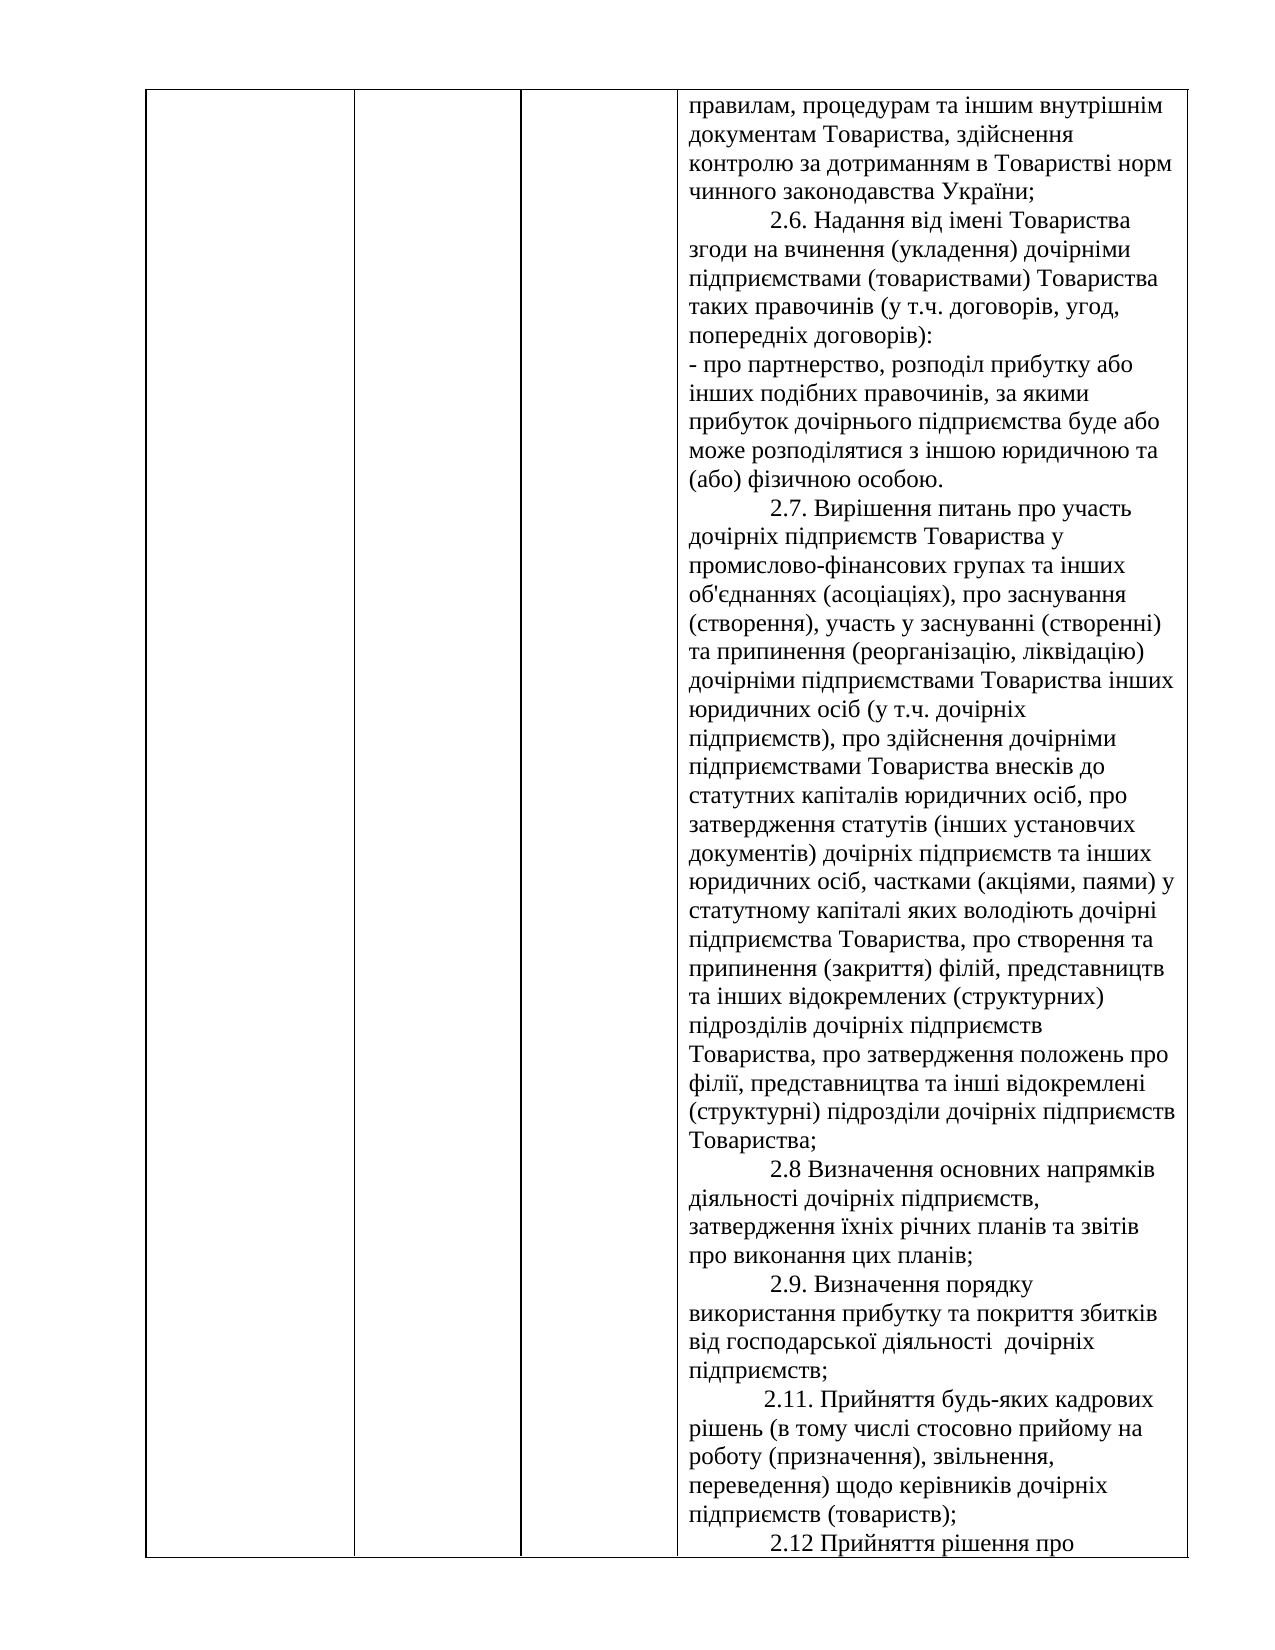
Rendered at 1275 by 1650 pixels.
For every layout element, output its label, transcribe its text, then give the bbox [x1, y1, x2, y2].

table_cell [522, 90, 677, 1556]
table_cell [147, 90, 354, 1556]
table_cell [678, 90, 1187, 1556]
table_cell X [355, 90, 520, 1556]
